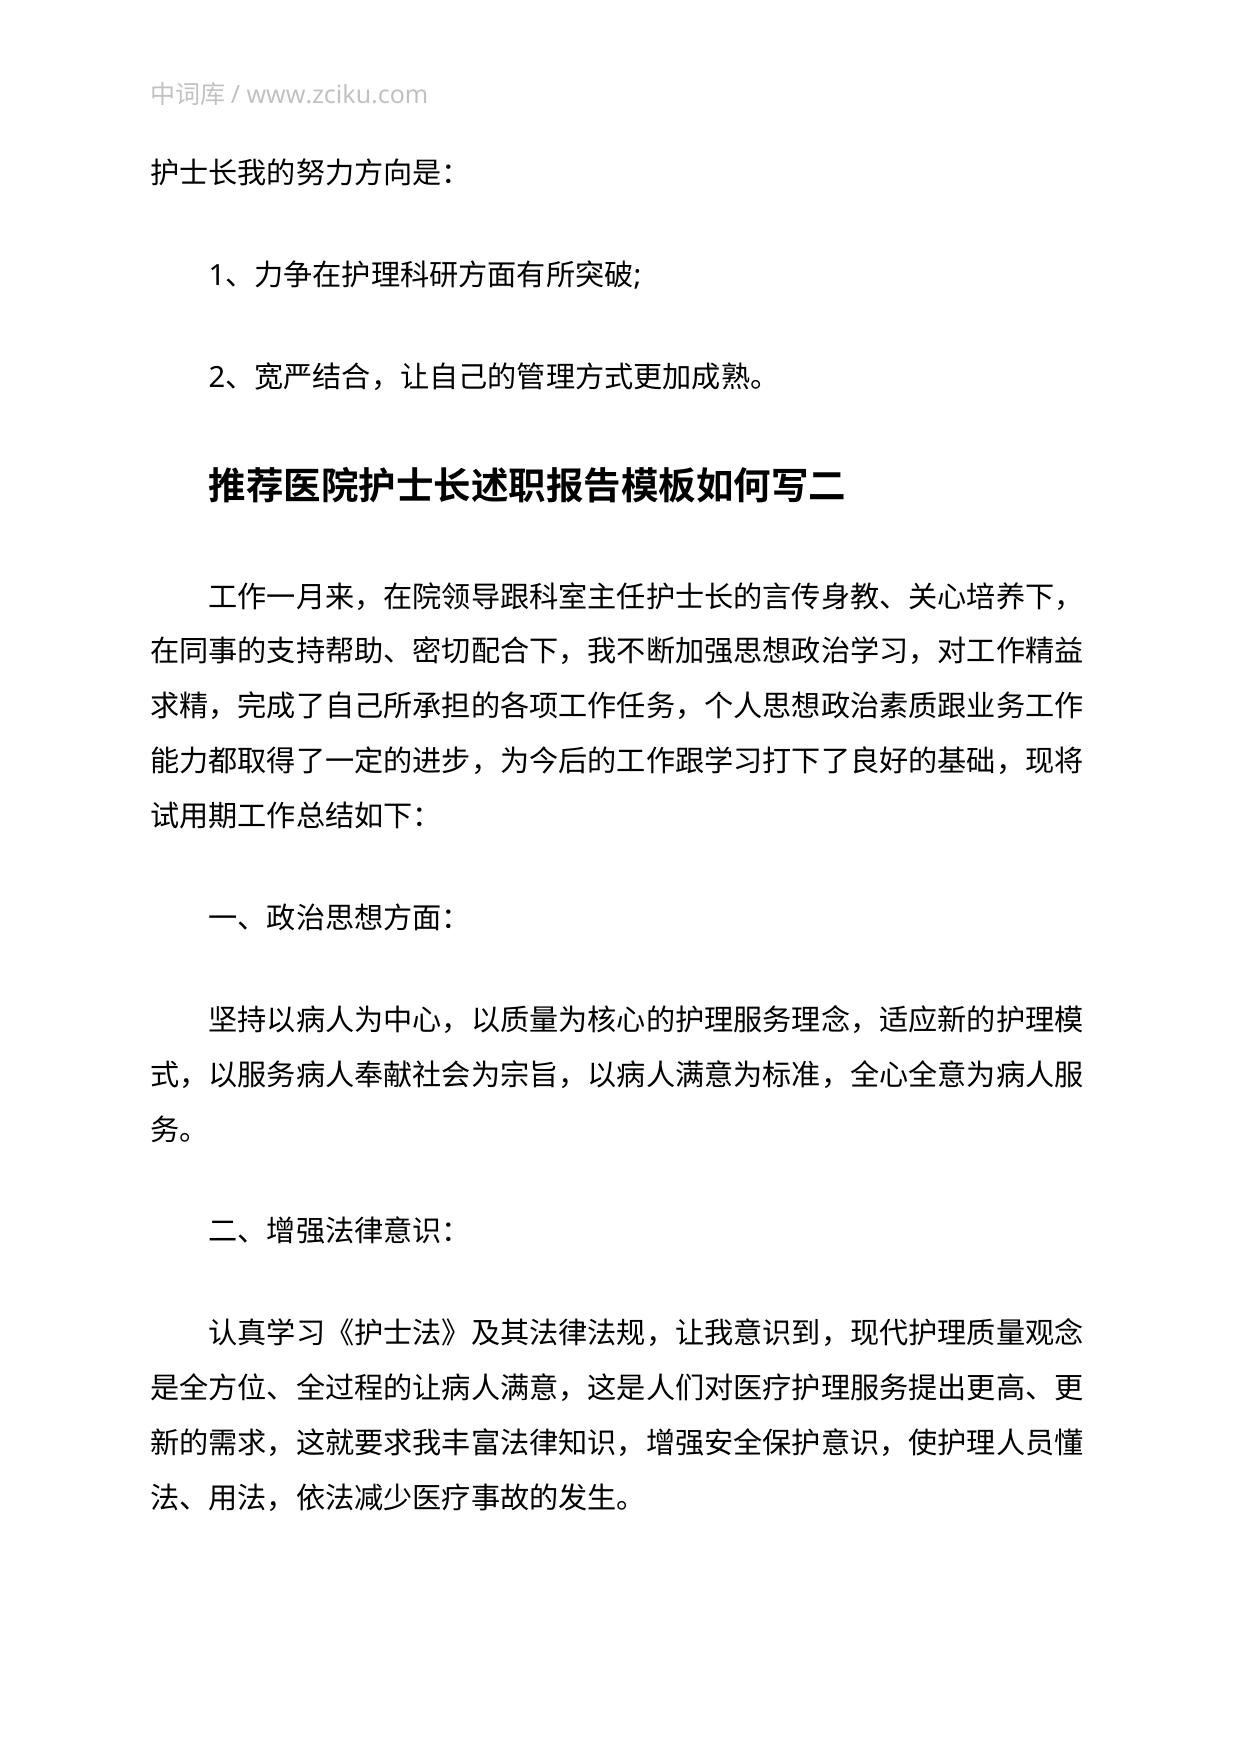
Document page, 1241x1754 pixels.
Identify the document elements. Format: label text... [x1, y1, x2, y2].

text 2、宽严结合，让自己的管理方式更加成熟。 [150, 354, 1090, 396]
text 二、增强法律意识： [150, 1208, 1090, 1250]
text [150, 150, 1090, 192]
text 1、力争在护理科研方面有所突破; [150, 252, 1090, 294]
text 认真学习《护士法》及其法律法规，让我意识到，现代护理质量观念是全方位、全过程的让病人满意，这是人们对医疗护理服务提出更高、更新的需求，这就要求我丰富法律知识，增强安全保护意识，使护理人员懂法、用法，依法减少医疗事故的发生。 [150, 1309, 1090, 1517]
text 推荐医院护士长述职报告模板如何写二 [150, 456, 1090, 510]
text 工作一月来，在院领导跟科室主任护士长的言传身教、关心培养下，在同事的支持帮助、密切配合下，我不断加强思想政治学习，对工作精益求精，完成了自己所承担的各项工作任务，个人思想政治素质跟业务工作能力都取得了一定的进步，为今后的工作跟学习打下了良好的基础，现将试用期工作总结如下： [150, 573, 1090, 835]
text 坚持以病人为中心，以质量为核心的护理服务理念，适应新的护理模式，以服务病人奉献社会为宗旨，以病人满意为标准，全心全意为病人服务。 [150, 996, 1090, 1148]
text 一、政治思想方面： [150, 894, 1090, 937]
